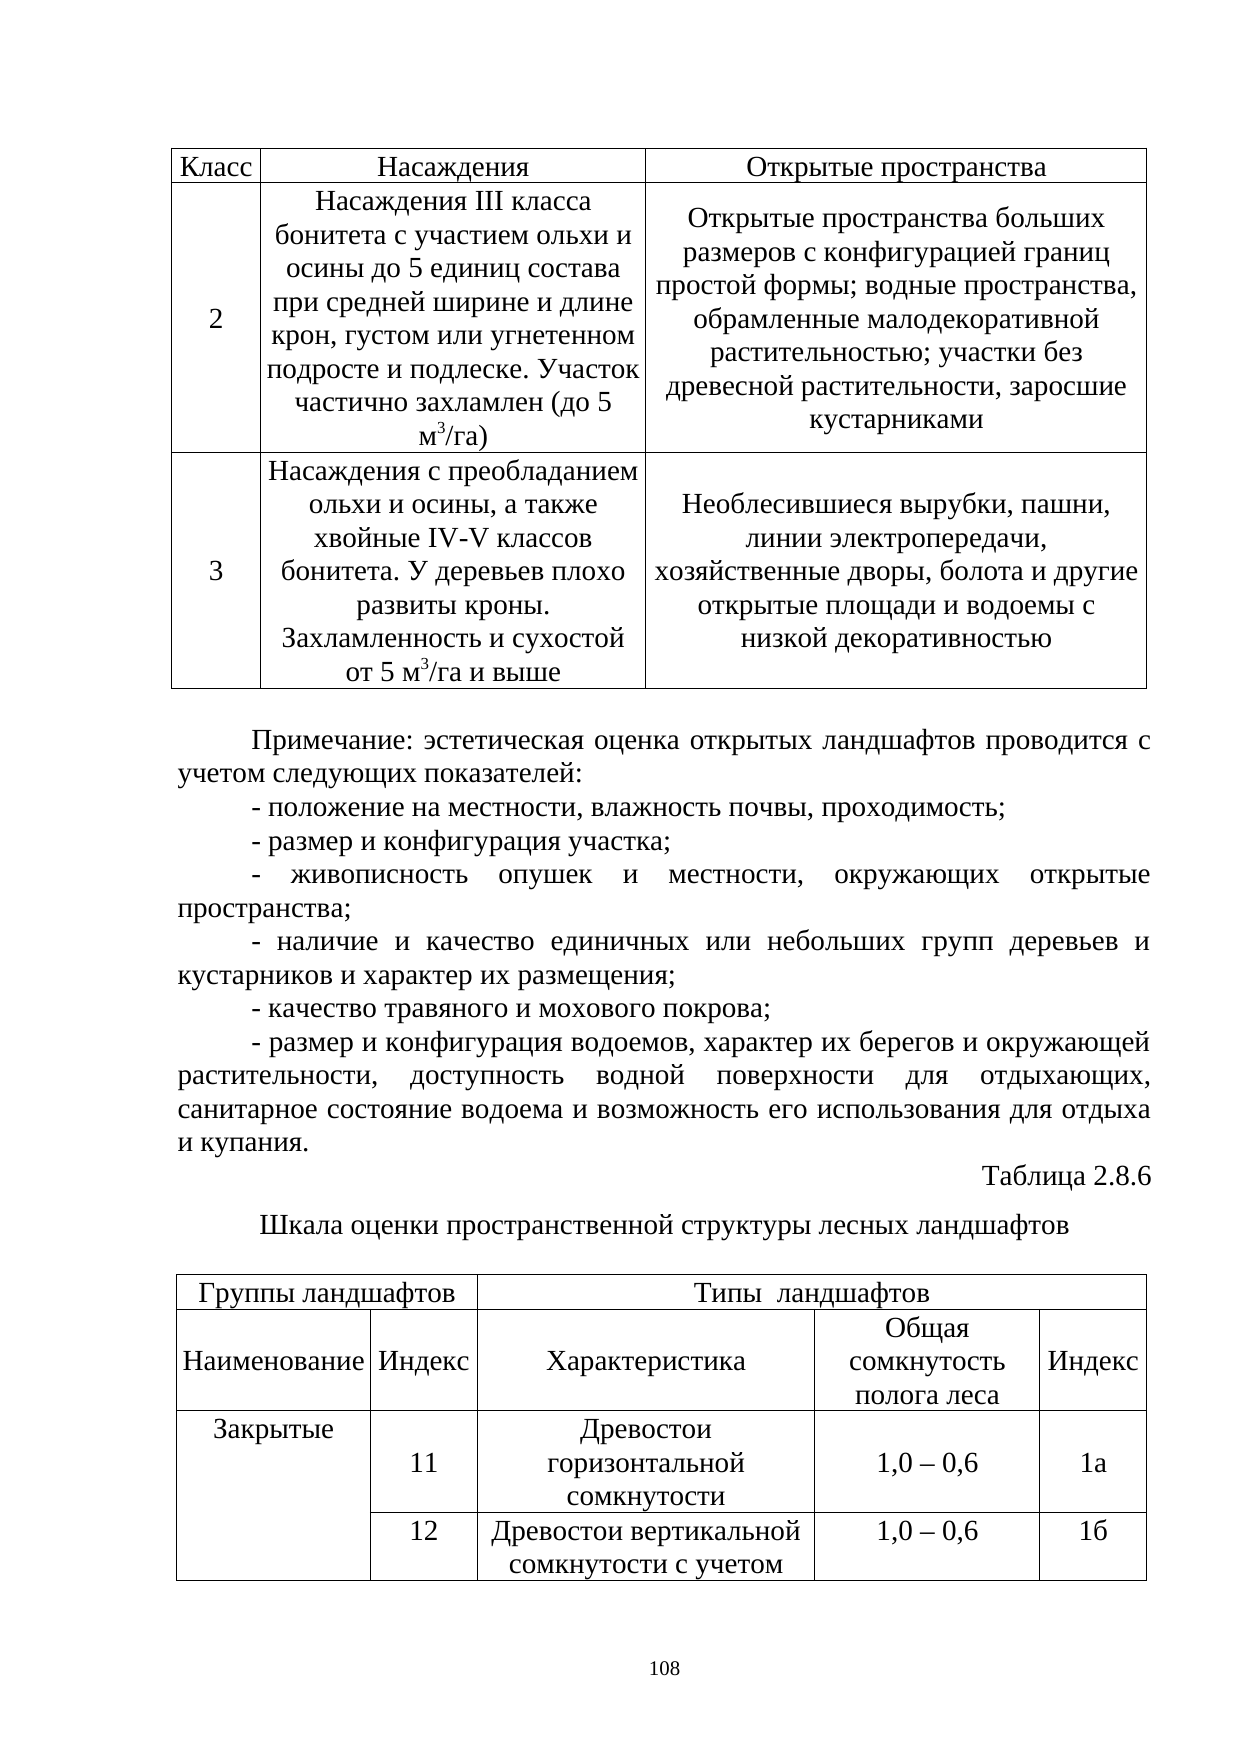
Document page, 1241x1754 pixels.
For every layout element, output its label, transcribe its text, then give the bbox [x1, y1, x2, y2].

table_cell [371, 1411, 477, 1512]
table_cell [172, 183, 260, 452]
text - живописность опушек и местности, окружающих открытые пространства; [177, 856, 1152, 923]
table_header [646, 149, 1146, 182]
text Таблица 2.8.6 [177, 1158, 1152, 1192]
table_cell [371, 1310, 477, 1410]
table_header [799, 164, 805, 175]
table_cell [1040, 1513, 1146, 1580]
text - размер и конфигурация водоемов, характер их берегов и окружающей растительности, доступность водной поверхности для отдыхающих, санитарное состояние водоема и возможность его использования для отдыха и купания. [177, 1024, 1152, 1158]
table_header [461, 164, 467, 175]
text Шкала оценки пространственной структуры лесных ландшафтов [177, 1207, 1152, 1241]
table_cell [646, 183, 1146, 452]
text - размер и конфигурация участка; [177, 823, 1152, 856]
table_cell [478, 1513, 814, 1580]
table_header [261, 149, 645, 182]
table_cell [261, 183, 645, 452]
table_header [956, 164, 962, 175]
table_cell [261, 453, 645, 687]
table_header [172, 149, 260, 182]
text - положение на местности, влажность почвы, проходимость; [177, 789, 1152, 823]
text - наличие и качество единичных или небольших групп деревьев и кустарников и характер их размещения; [177, 923, 1152, 990]
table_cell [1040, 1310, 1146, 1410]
text Примечание: эстетическая оценка открытых ландшафтов проводится с учетом следующих показателей: [177, 722, 1152, 789]
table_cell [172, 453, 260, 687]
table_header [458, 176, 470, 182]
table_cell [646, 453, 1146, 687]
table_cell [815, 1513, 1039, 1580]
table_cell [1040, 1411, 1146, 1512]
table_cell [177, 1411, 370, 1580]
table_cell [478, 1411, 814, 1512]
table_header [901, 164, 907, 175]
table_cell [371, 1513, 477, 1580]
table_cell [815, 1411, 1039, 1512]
text - качество травяного и мохового покрова; [177, 990, 1152, 1024]
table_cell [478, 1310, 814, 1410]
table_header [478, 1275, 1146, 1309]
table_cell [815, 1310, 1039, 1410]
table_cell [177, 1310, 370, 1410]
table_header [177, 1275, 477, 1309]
